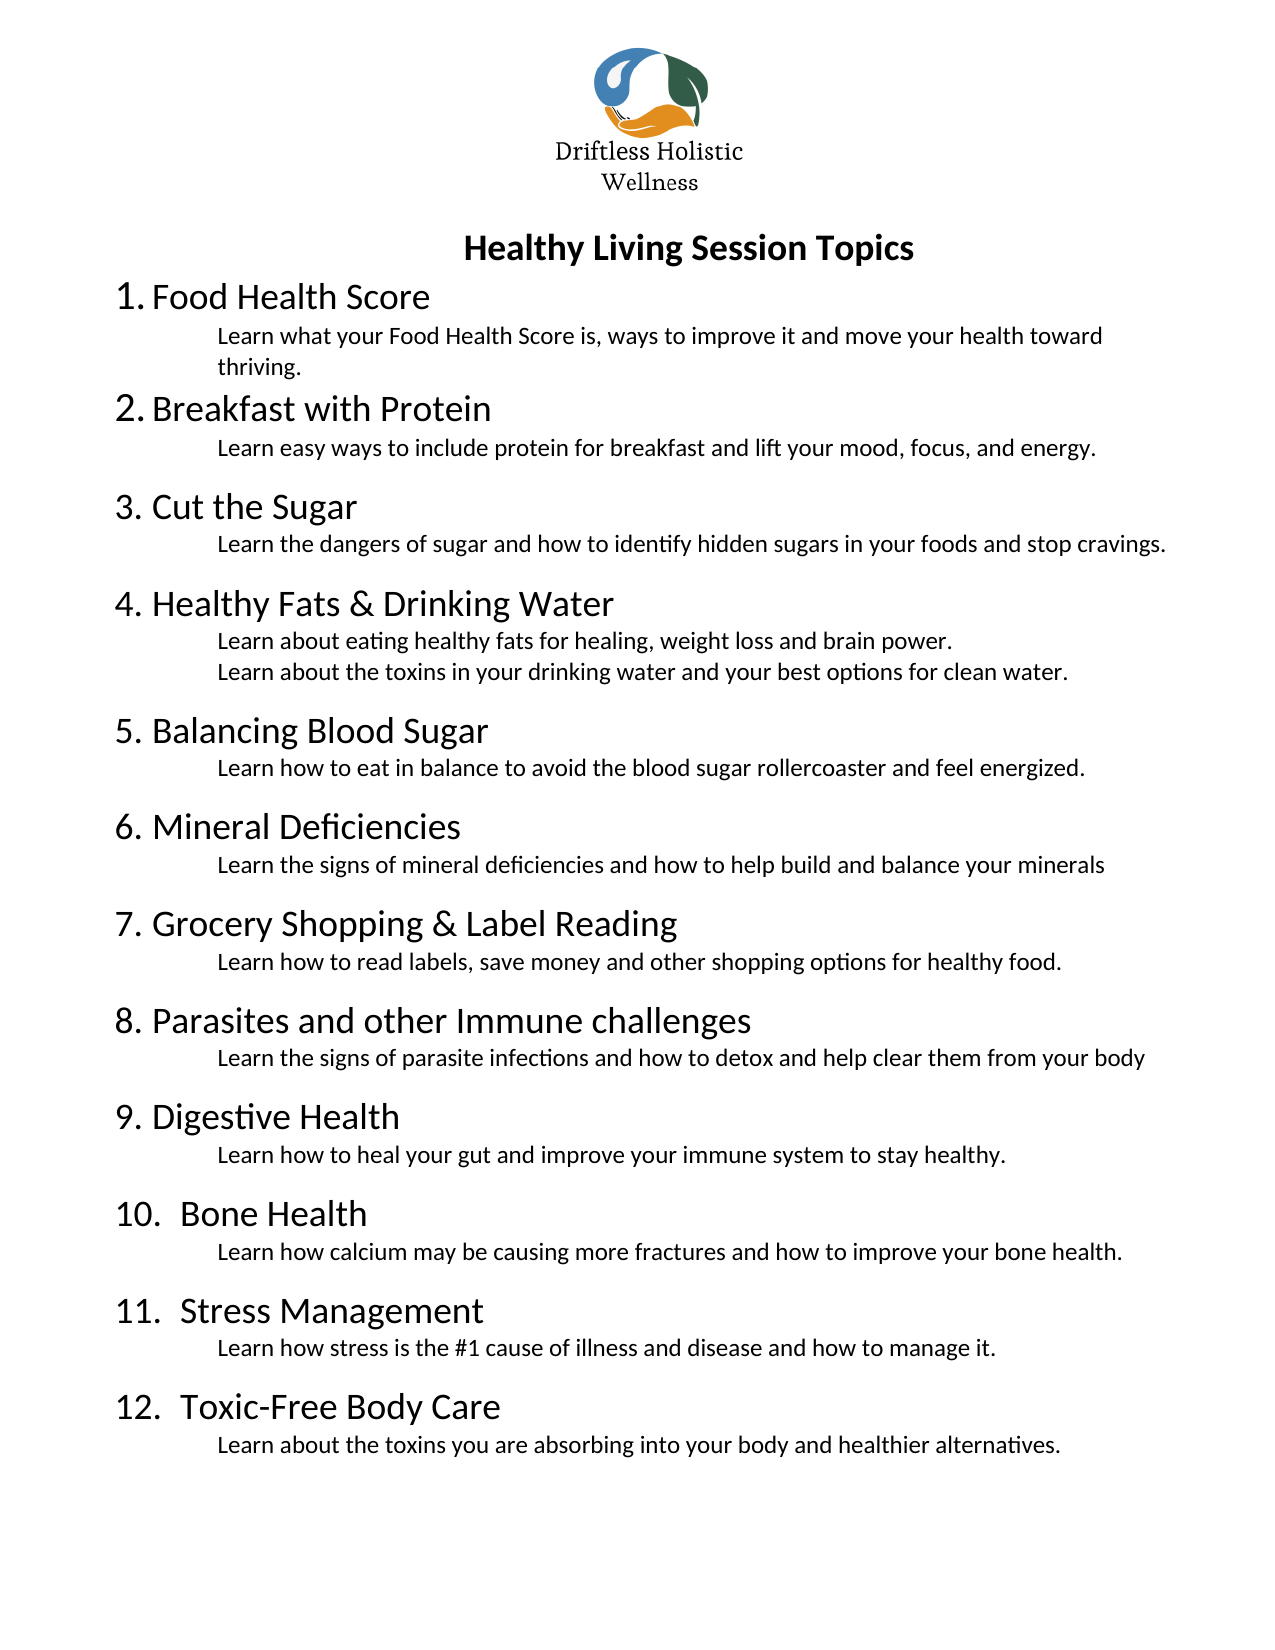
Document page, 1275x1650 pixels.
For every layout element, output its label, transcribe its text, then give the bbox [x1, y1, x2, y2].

list Learn how to eat in balance to avoid the blood sugar rollercoaster and feel energized. [217, 752, 1170, 783]
list Learn about eating healthy fats for healing, weight loss and brain power. [217, 625, 1170, 656]
list Learn about the toxins you are absorbing into your body and healthier alternatives. [217, 1429, 1170, 1460]
list Learn how stress is the #1 cause of illness and disease and how to manage it. [217, 1332, 1170, 1363]
list Learn easy ways to include protein for breakfast and lift your mood, focus, and energy. [217, 432, 1170, 462]
list Toxic-Free Body Care [114, 1383, 1170, 1429]
picture [552, 30, 747, 224]
list Learn what your Food Health Score is, ways to improve it and move your health toward thriving. [217, 320, 1170, 381]
list Stress Management [114, 1287, 1170, 1332]
list Learn how to heal your gut and improve your immune system to stay healthy. [217, 1139, 1170, 1170]
list Parasites and other Immune challenges [114, 997, 1170, 1042]
list Cut the Sugar [114, 483, 1170, 529]
list Digestive Health [114, 1093, 1170, 1139]
list Learn how calcium may be causing more fractures and how to improve your bone health. [217, 1236, 1170, 1266]
list Food Health Score [114, 269, 1170, 320]
list Bone Health [114, 1190, 1170, 1236]
list Balancing Blood Sugar [114, 707, 1170, 752]
list Learn about the toxins in your drinking water and your best options for clean water. [217, 656, 1170, 686]
list Mineral Deficiencies [114, 803, 1170, 849]
list Healthy Fats & Drinking Water [114, 579, 1170, 625]
list Learn the signs of parasite infections and how to detox and help clear them from your body [217, 1042, 1170, 1073]
list Learn the dangers of sugar and how to identify hidden sugars in your foods and stop cravings. [217, 529, 1170, 559]
list Breakfast with Protein [114, 381, 1170, 432]
text Healthy Living Session Topics [208, 223, 1170, 269]
list Learn how to read labels, save money and other shopping options for healthy food. [217, 946, 1170, 976]
list Learn the signs of mineral deficiencies and how to help build and balance your minerals [217, 849, 1170, 880]
list Grocery Shopping & Label Reading [114, 900, 1170, 946]
